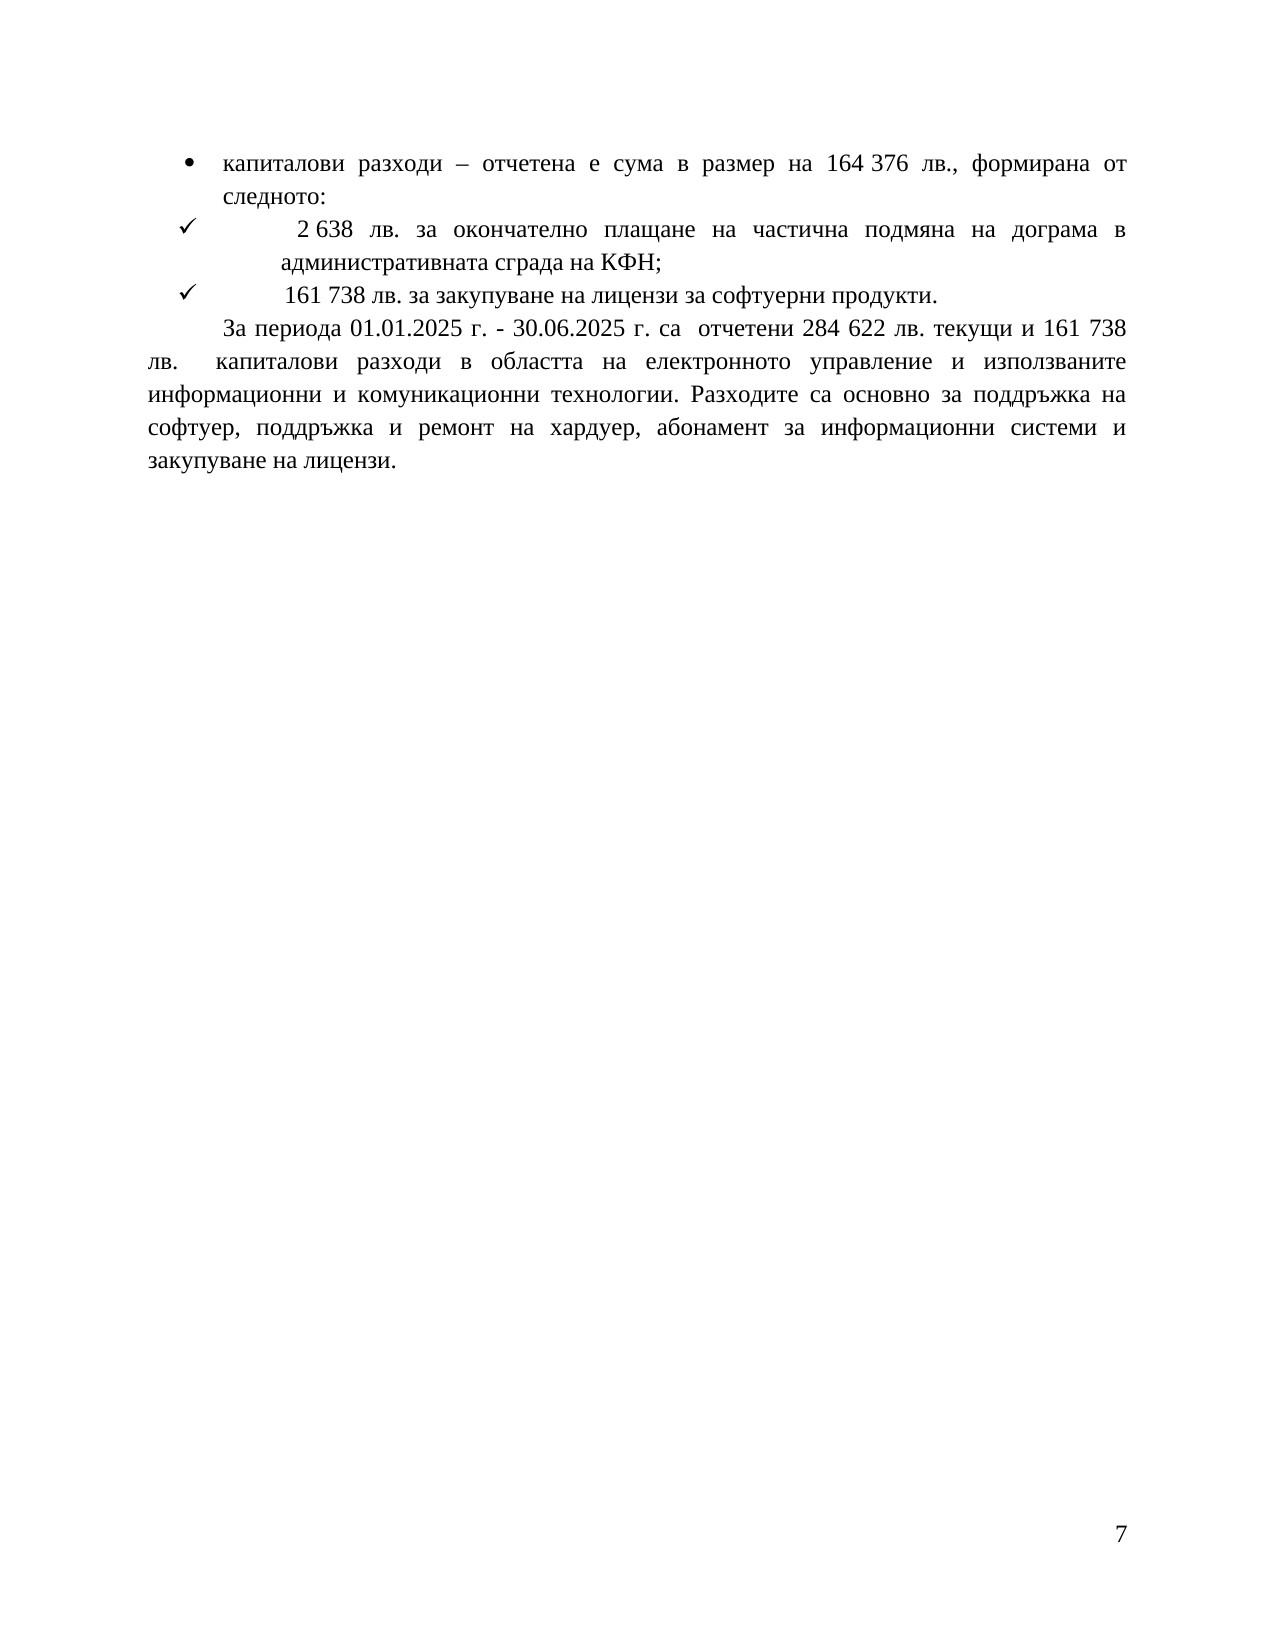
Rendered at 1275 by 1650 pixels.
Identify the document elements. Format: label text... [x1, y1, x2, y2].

text За периода 01.01.2025 г. - 30.06.2025 г. са отчетени 284 622 лв. текущи и 161 738 лв. капиталови разходи в областта на електронното управление и използваните информационни и комуникационни технологии. Разходите са основно за поддръжка на софтуер, поддръжка и ремонт на хардуер, абонамент за информационни системи и закупуване на лицензи. [148, 313, 1127, 474]
list 2 638 лв. за окончателно плащане на частична подмяна на дограма в административната сграда на КФН; [177, 214, 1127, 276]
list капиталови разходи – отчетена е сума в размер на 164 376 лв., формирана от следното: [185, 148, 1127, 209]
list 161 738 лв. за закупуване на лицензи за софтуерни продукти. [177, 280, 1127, 308]
